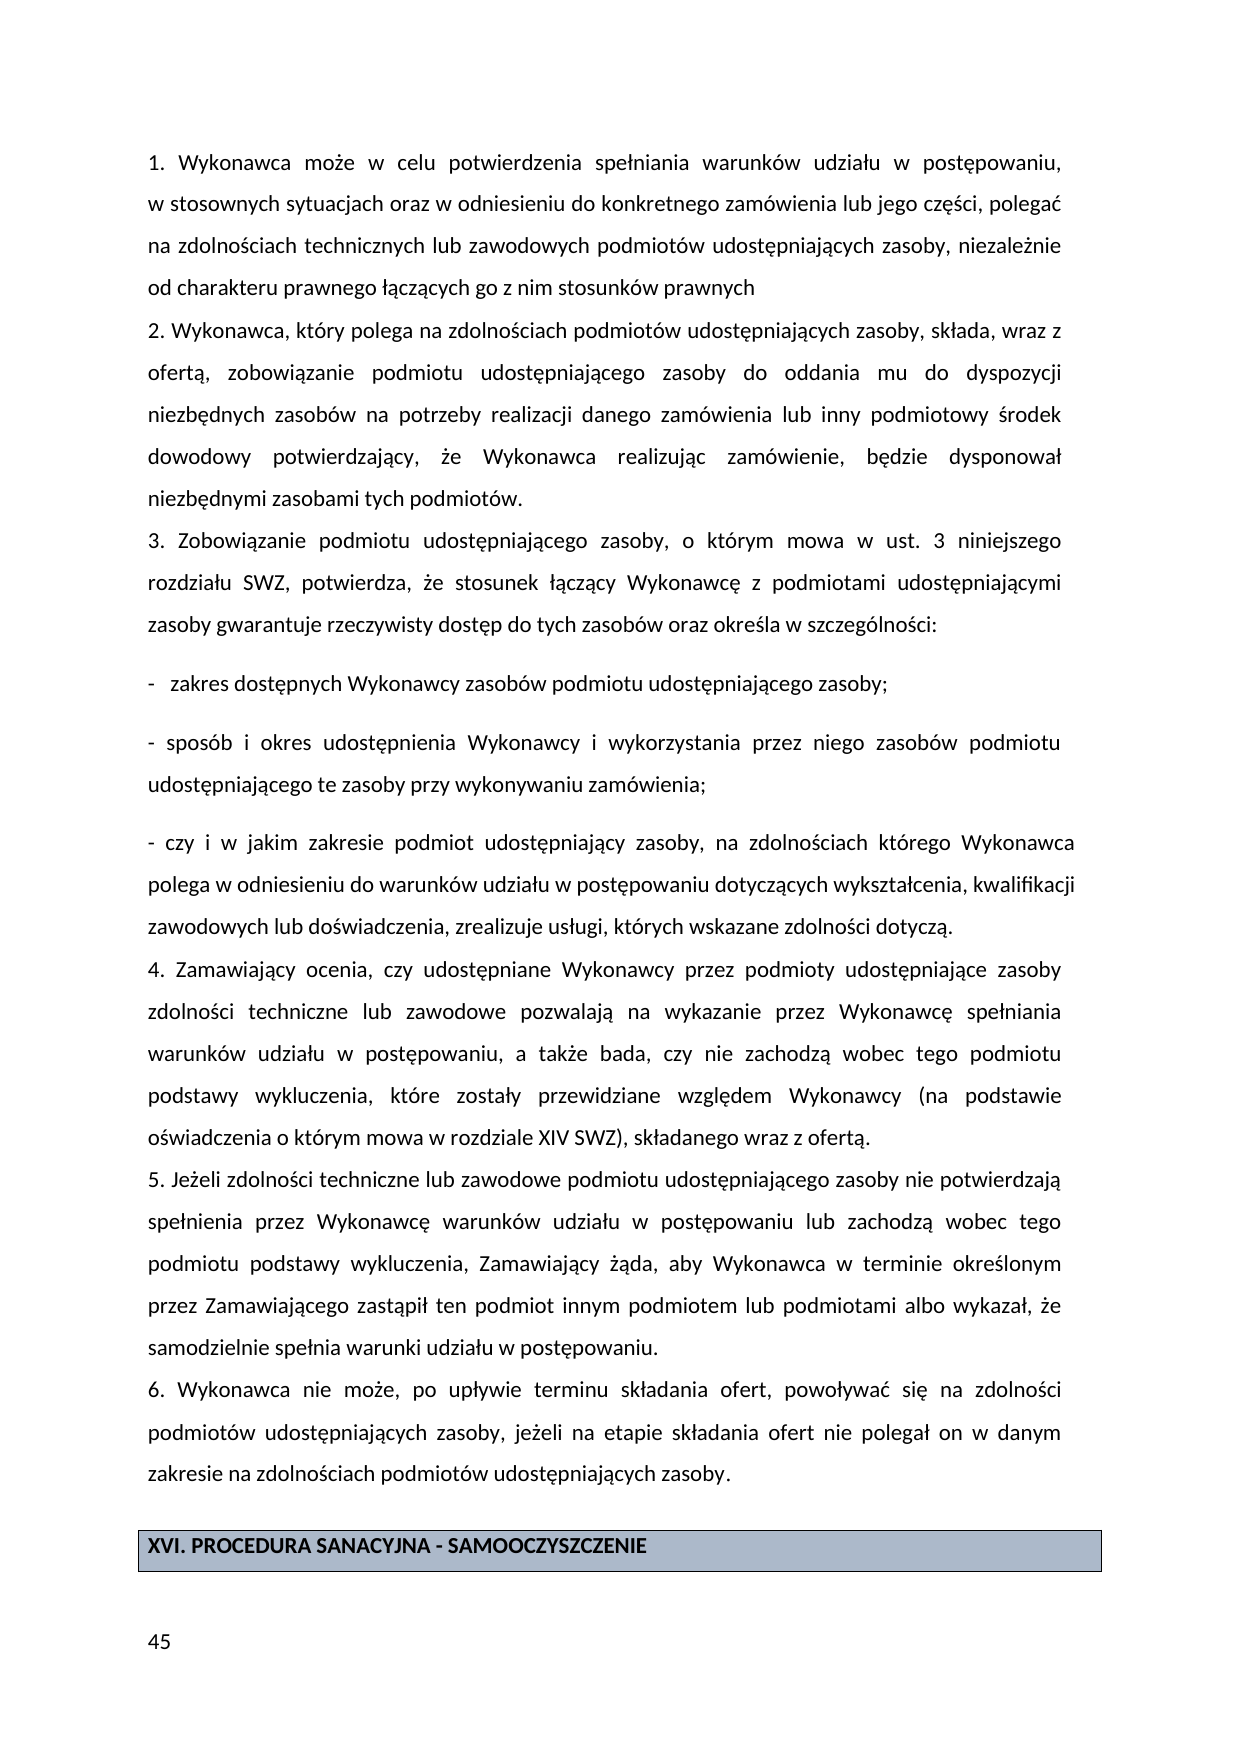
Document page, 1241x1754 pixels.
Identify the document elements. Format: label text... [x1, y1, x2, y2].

text 4. Zamawiający ocenia, czy udostępniane Wykonawcy przez podmioty udostępniające zasoby zdolności techniczne lub zawodowe pozwalają na wykazanie przez Wykonawcę spełniania warunków udziału w postępowaniu, a także bada, czy nie zachodzą wobec tego podmiotu podstawy wykluczenia, które zostały przewidziane względem Wykonawcy (na podstawie oświadczenia o którym mowa w rozdziale XIV SWZ), składanego wraz z ofertą. [148, 955, 1063, 1151]
text - czy i w jakim zakresie podmiot udostępniający zasoby, na zdolnościach którego Wykonawca polega w odniesieniu do warunków udziału w postępowaniu dotyczących wykształcenia, kwalifikacji zawodowych lub doświadczenia, zrealizuje usługi, których wskazane zdolności dotyczą. [148, 828, 1077, 940]
text 6. Wykonawca nie może, po upływie terminu składania ofert, powoływać się na zdolności podmiotów udostępniających zasoby, jeżeli na etapie składania ofert nie polegał on w danym zakresie na zdolnościach podmiotów udostępniających zasoby. [148, 1376, 1063, 1488]
text 5. Jeżeli zdolności techniczne lub zawodowe podmiotu udostępniającego zasoby nie potwierdzają spełnienia przez Wykonawcę warunków udziału w postępowaniu lub zachodzą wobec tego podmiotu podstawy wykluczenia, Zamawiający żąda, aby Wykonawca w terminie określonym przez Zamawiającego zastąpił ten podmiot innym podmiotem lub podmiotami albo wykazał, że samodzielnie spełnia warunki udziału w postępowaniu. [148, 1165, 1063, 1361]
text 3. Zobowiązanie podmiotu udostępniającego zasoby, o którym mowa w ust. 3 niniejszego rozdziału SWZ, potwierdza, że stosunek łączący Wykonawcę z podmiotami udostępniającymi zasoby gwarantuje rzeczywisty dostęp do tych zasobów oraz określa w szczególności: [148, 526, 1063, 638]
text XVI. PROCEDURA SANACYJNA - SAMOOCZYSZCZENIE [139, 1531, 1101, 1571]
text - sposób i okres udostępnienia Wykonawcy i wykorzystania przez niego zasobów podmiotu udostępniającego te zasoby przy wykonywaniu zamówienia; [148, 728, 1063, 798]
text 2. Wykonawca, który polega na zdolnościach podmiotów udostępniających zasoby, składa, wraz z ofertą, zobowiązanie podmiotu udostępniającego zasoby do oddania mu do dyspozycji niezbędnych zasobów na potrzeby realizacji danego zamówienia lub inny podmiotowy środek dowodowy potwierdzający, że Wykonawca realizując zamówienie, będzie dysponował niezbędnymi zasobami tych podmiotów. [148, 316, 1063, 512]
text 1. Wykonawca może w celu potwierdzenia spełniania warunków udziału w postępowaniu, w stosownych sytuacjach oraz w odniesieniu do konkretnego zamówienia lub jego części, polegać na zdolnościach technicznych lub zawodowych podmiotów udostępniających zasoby, niezależnie od charakteru prawnego łączących go z nim stosunków prawnych [148, 148, 1063, 302]
text - zakres dostępnych Wykonawcy zasobów podmiotu udostępniającego zasoby; [148, 669, 1063, 697]
